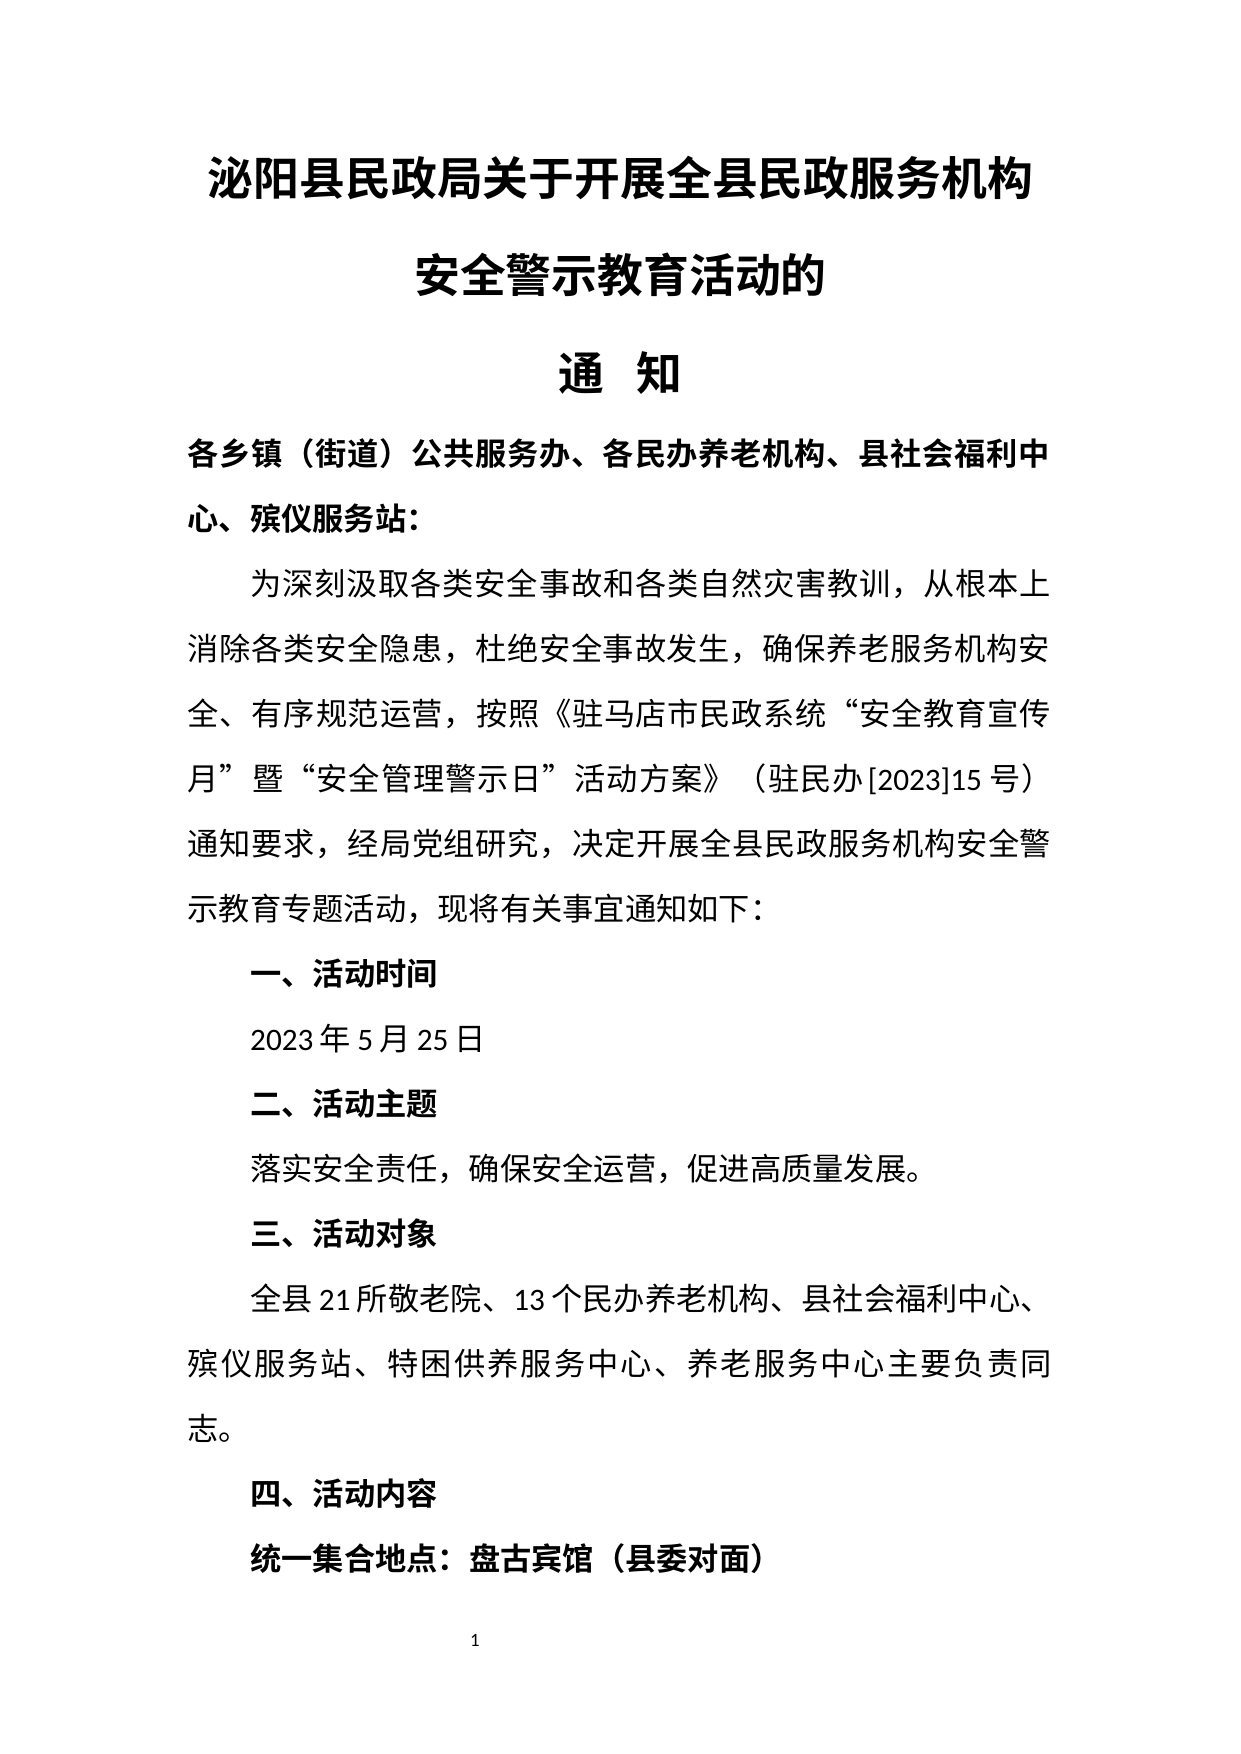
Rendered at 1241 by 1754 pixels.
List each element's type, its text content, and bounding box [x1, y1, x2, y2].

text 通 知 [187, 322, 1053, 419]
text 三、活动对象 [187, 1199, 1053, 1264]
text 一、活动时间 [187, 939, 1053, 1004]
text 全县21所敬老院、13个民办养老机构、县社会福利中心、殡仪服务站、特困供养服务中心、养老服务中心主要负责同志。 [187, 1264, 1053, 1459]
text 2023年5月25日 [187, 1004, 1053, 1069]
text 泌阳县民政局关于开展全县民政服务机构 [187, 127, 1053, 224]
text 落实安全责任，确保安全运营，促进高质量发展。 [187, 1134, 1053, 1199]
text 各乡镇（街道）公共服务办、各民办养老机构、县社会福利中心、殡仪服务站： [187, 419, 1053, 549]
text 为深刻汲取各类安全事故和各类自然灾害教训，从根本上消除各类安全隐患，杜绝安全事故发生，确保养老服务机构安全、有序规范运营，按照《驻马店市民政系统“安全教育宣传月”暨“安全管理警示日”活动方案》（驻民办[2023]15号）通知要求，经局党组研究，决定开展全县民政服务机构安全警示教育专题活动，现将有关事宜通知如下： [187, 549, 1053, 939]
text 四、活动内容 [187, 1459, 1053, 1524]
text 二、活动主题 [187, 1069, 1053, 1134]
text 统一集合地点：盘古宾馆（县委对面） [187, 1524, 1053, 1589]
text 安全警示教育活动的 [187, 224, 1053, 322]
